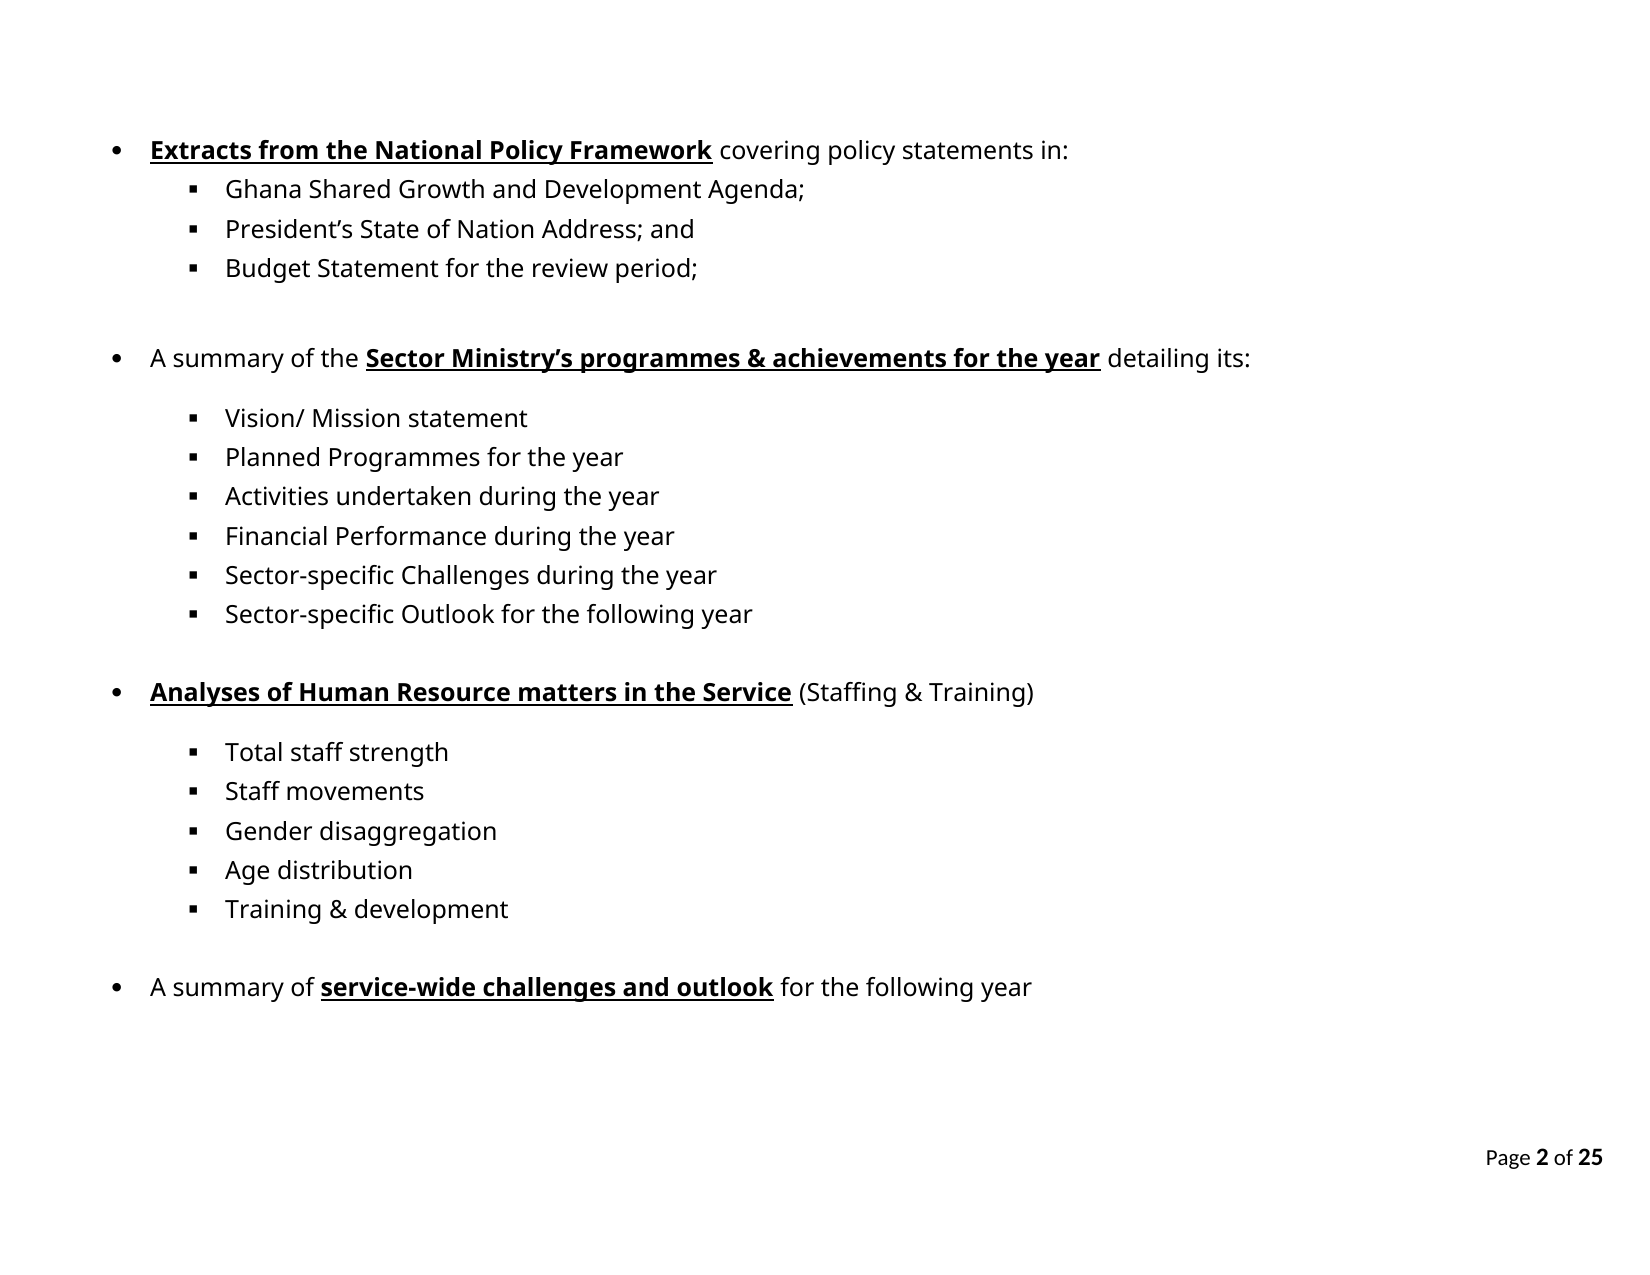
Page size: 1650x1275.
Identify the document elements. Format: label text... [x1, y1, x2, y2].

list Staff movements [187, 774, 1603, 808]
list Sector-specific Challenges during the year [187, 557, 1603, 591]
list Financial Performance during the year [187, 518, 1603, 552]
list Activities undertaken during the year [187, 479, 1603, 513]
list Budget Statement for the review period; [187, 250, 1603, 284]
list Extracts from the National Policy Framework covering policy statements in: [112, 133, 1603, 167]
list Sector-specific Outlook for the following year [187, 596, 1603, 631]
list President’s State of Nation Address; and [187, 211, 1603, 245]
list Ghana Shared Growth and Development Agenda; [187, 172, 1603, 206]
list A summary of service-wide challenges and outlook for the following year [112, 970, 1603, 1004]
list Age distribution [187, 852, 1603, 886]
list Planned Programmes for the year [187, 440, 1603, 474]
list Gender disaggregation [187, 813, 1603, 847]
list Vision/ Mission statement [187, 401, 1603, 435]
list Total staff strength [187, 735, 1603, 769]
list Analyses of Human Resource matters in the Service (Staffing & Training) [112, 675, 1603, 709]
list Training & development [187, 891, 1603, 926]
list A summary of the Sector Ministry’s programmes & achievements for the year detailing its: [112, 341, 1603, 375]
